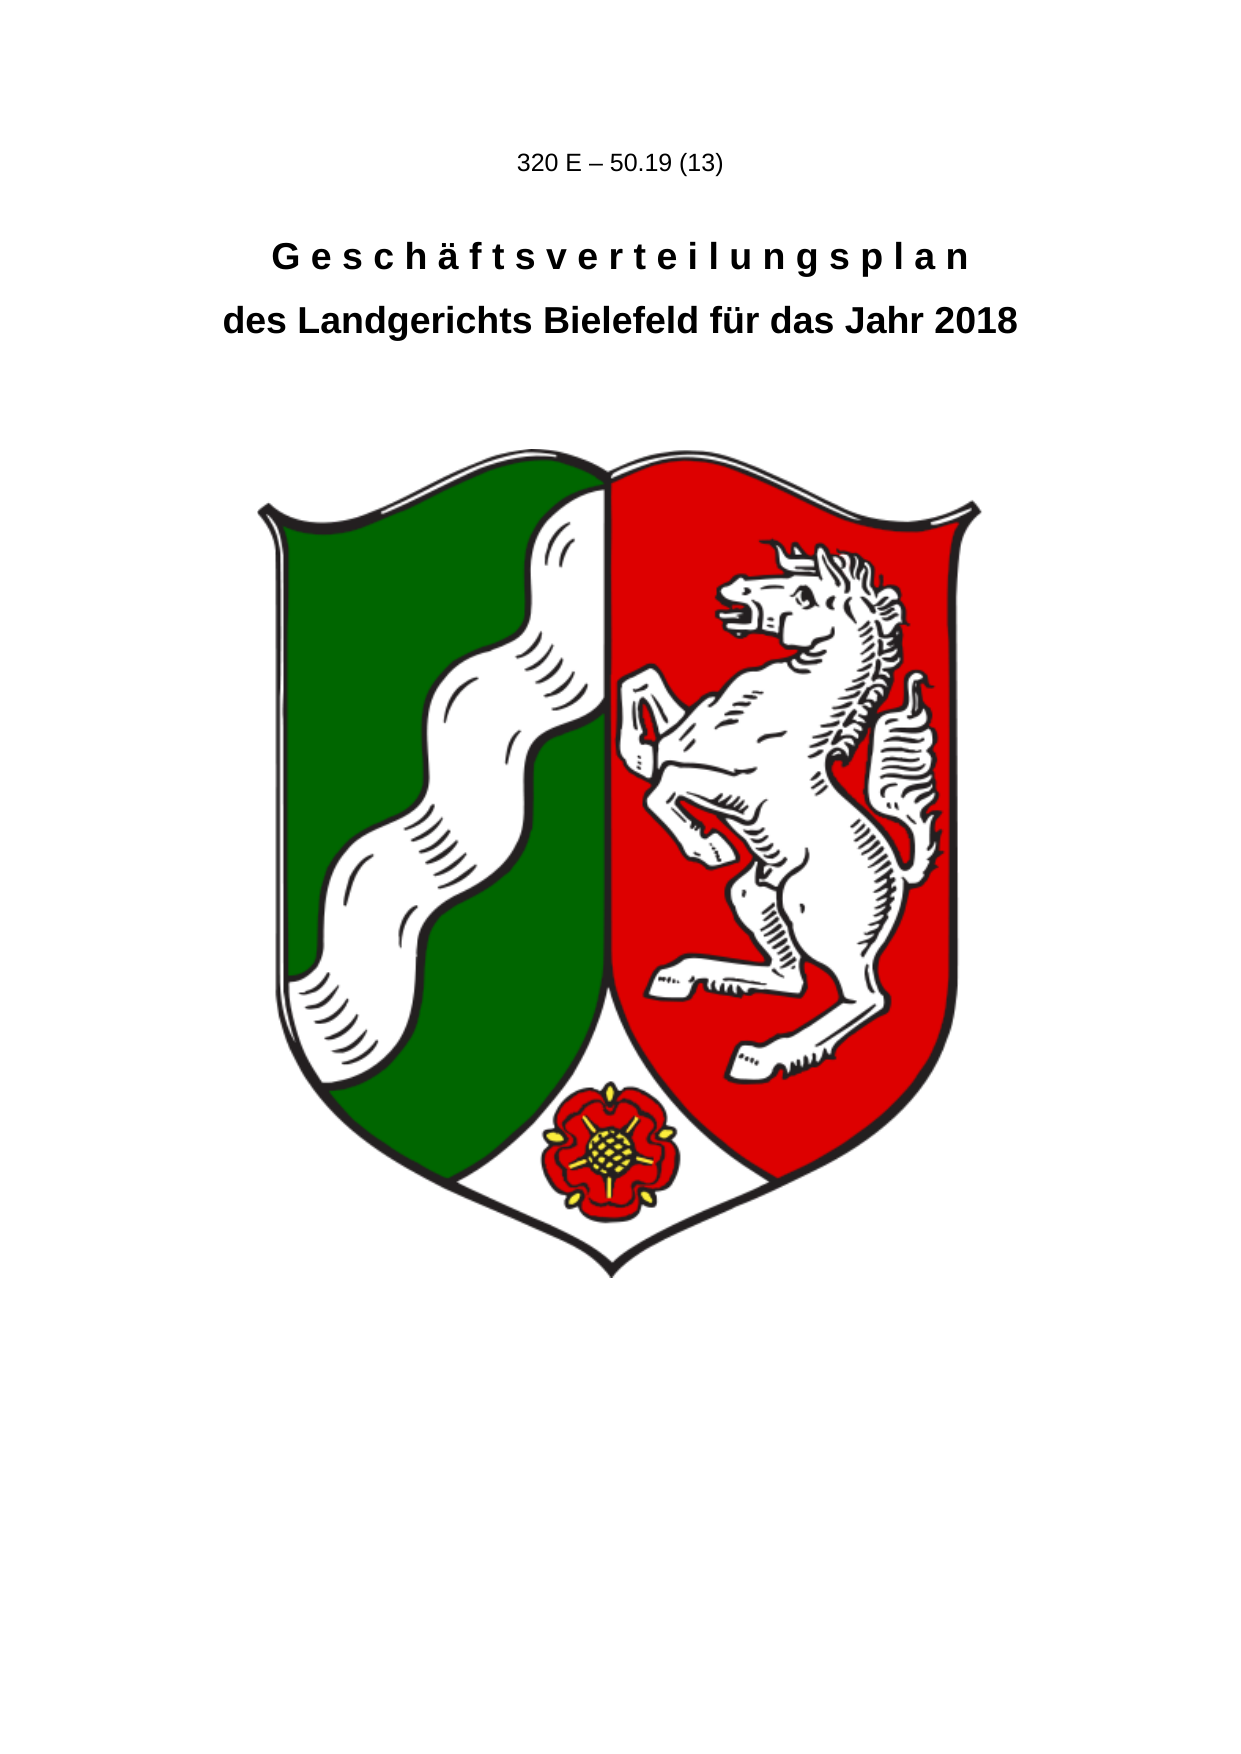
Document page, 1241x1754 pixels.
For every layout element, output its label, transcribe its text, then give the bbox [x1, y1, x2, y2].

text des Landgerichts Bielefeld für das Jahr 2018 [148, 298, 1093, 342]
text 320 E – 50.19 (13) [148, 148, 1093, 176]
picture [257, 449, 983, 1278]
text G e s c h ä f t s v e r t e i l u n g s p l a n [148, 234, 1093, 277]
